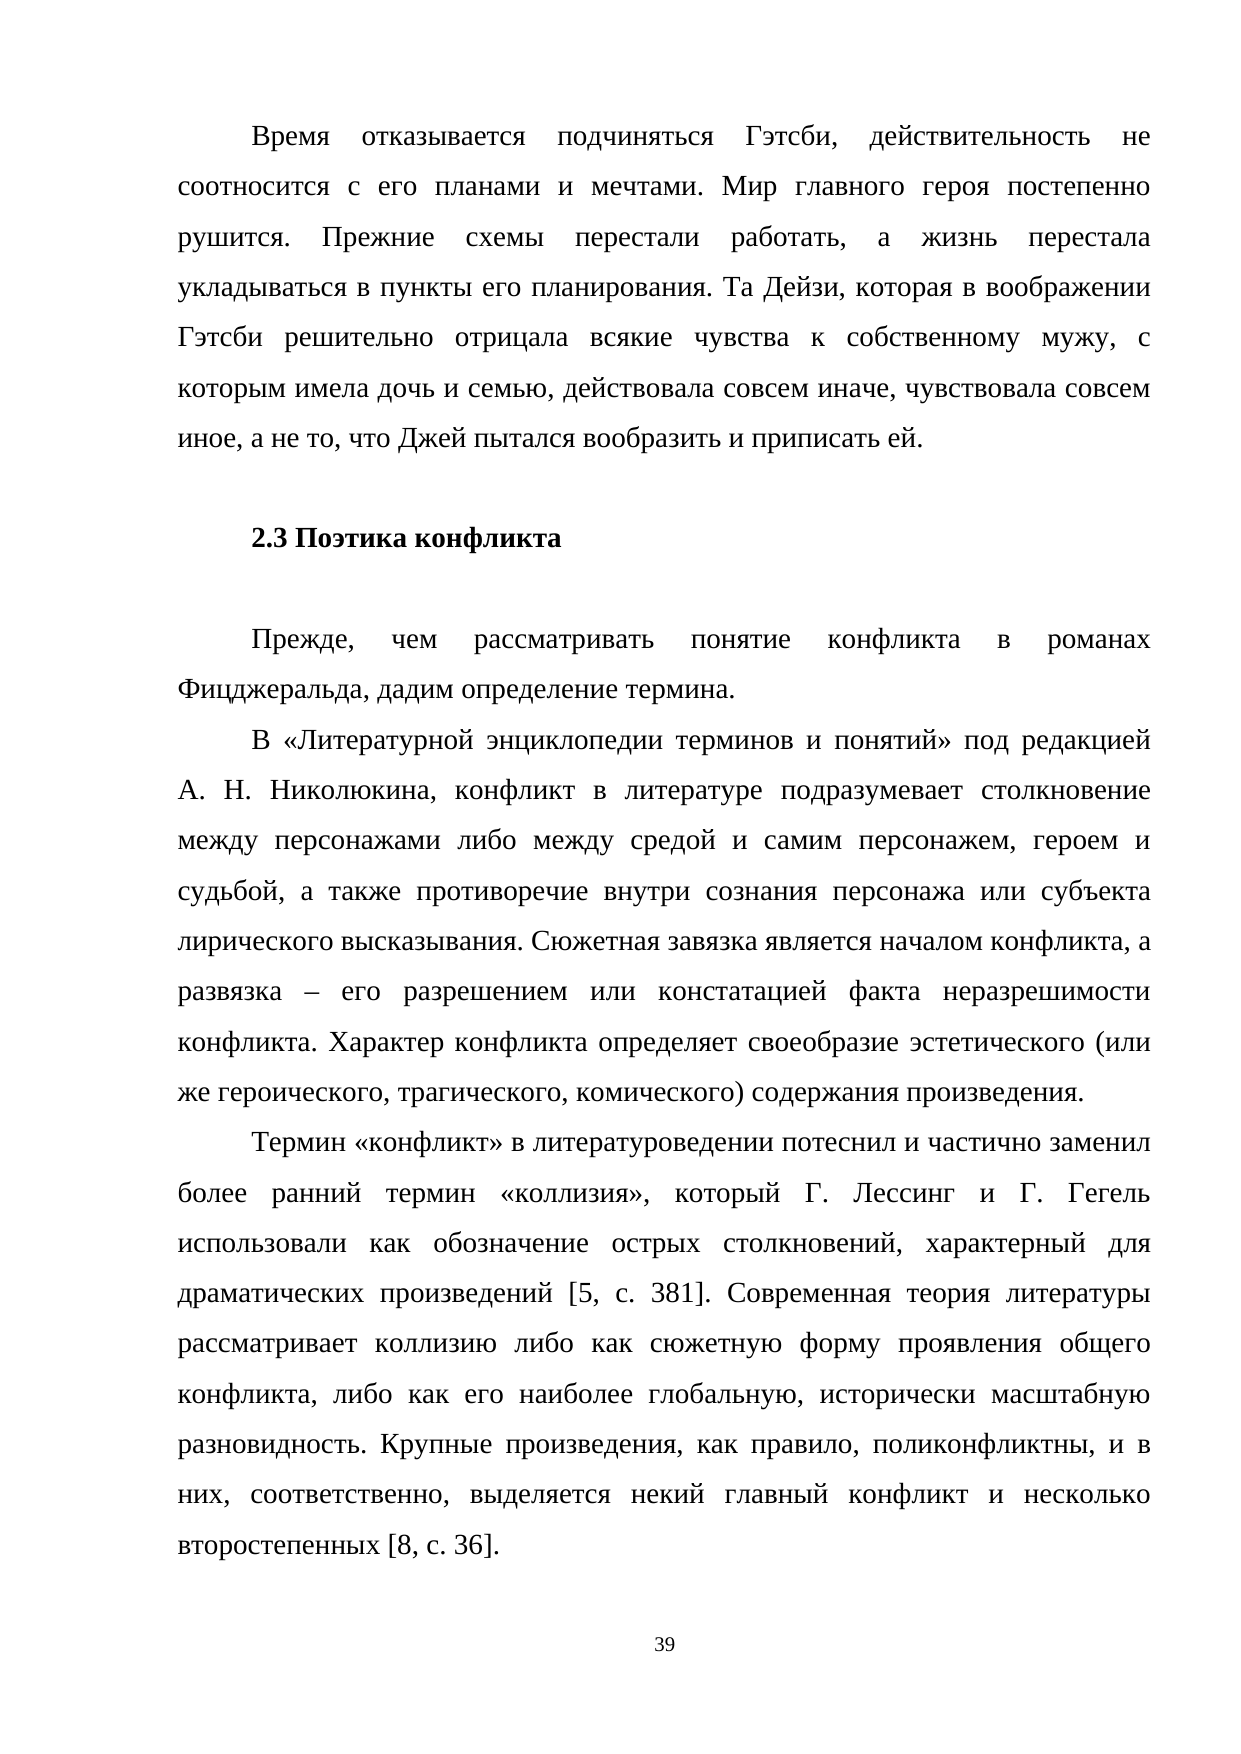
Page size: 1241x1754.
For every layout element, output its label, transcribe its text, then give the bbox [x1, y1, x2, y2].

text Прежде, чем рассматривать понятие конфликта в романах Фицджеральда, дадим определение термина. [177, 621, 1152, 705]
text В «Литературной энциклопедии терминов и понятий» под редакцией А. Н. Николюкина, конфликт в литературе подразумевает столкновение между персонажами либо между средой и самим персонажем, героем и судьбой, а также противоречие внутри сознания персонажа или субъекта лирического высказывания. Сюжетная завязка является началом конфликта, а развязка – его разрешением или констатацией факта неразрешимости конфликта. Характер конфликта определяет своеобразие эстетического (или же героического, трагического, комического) содержания произведения. [177, 722, 1152, 1108]
text Время отказывается подчиняться Гэтсби, действительность не соотносится с его планами и мечтами. Мир главного героя постепенно рушится. Прежние схемы перестали работать, а жизнь перестала укладываться в пункты его планирования. Та Дейзи, которая в воображении Гэтсби решительно отрицала всякие чувства к собственному мужу, с которым имела дочь и семью, действовала совсем иначе, чувствовала совсем иное, а не то, что Джей пытался вообразить и приписать ей. [177, 118, 1152, 453]
subtitle 2.3 Поэтика конфликта [177, 521, 1152, 554]
text Термин «конфликт» в литературоведении потеснил и частично заменил более ранний термин «коллизия», который Г. Лессинг и Г. Гегель использовали как обозначение острых столкновений, характерный для драматических произведений [5, с. 381]. Современная теория литературы рассматривает коллизию либо как сюжетную форму проявления общего конфликта, либо как его наиболее глобальную, исторически масштабную разновидность. Крупные произведения, как правило, поликонфликтны, и в них, соответственно, выделяется некий главный конфликт и несколько второстепенных [8, с. 36]. [177, 1124, 1152, 1560]
